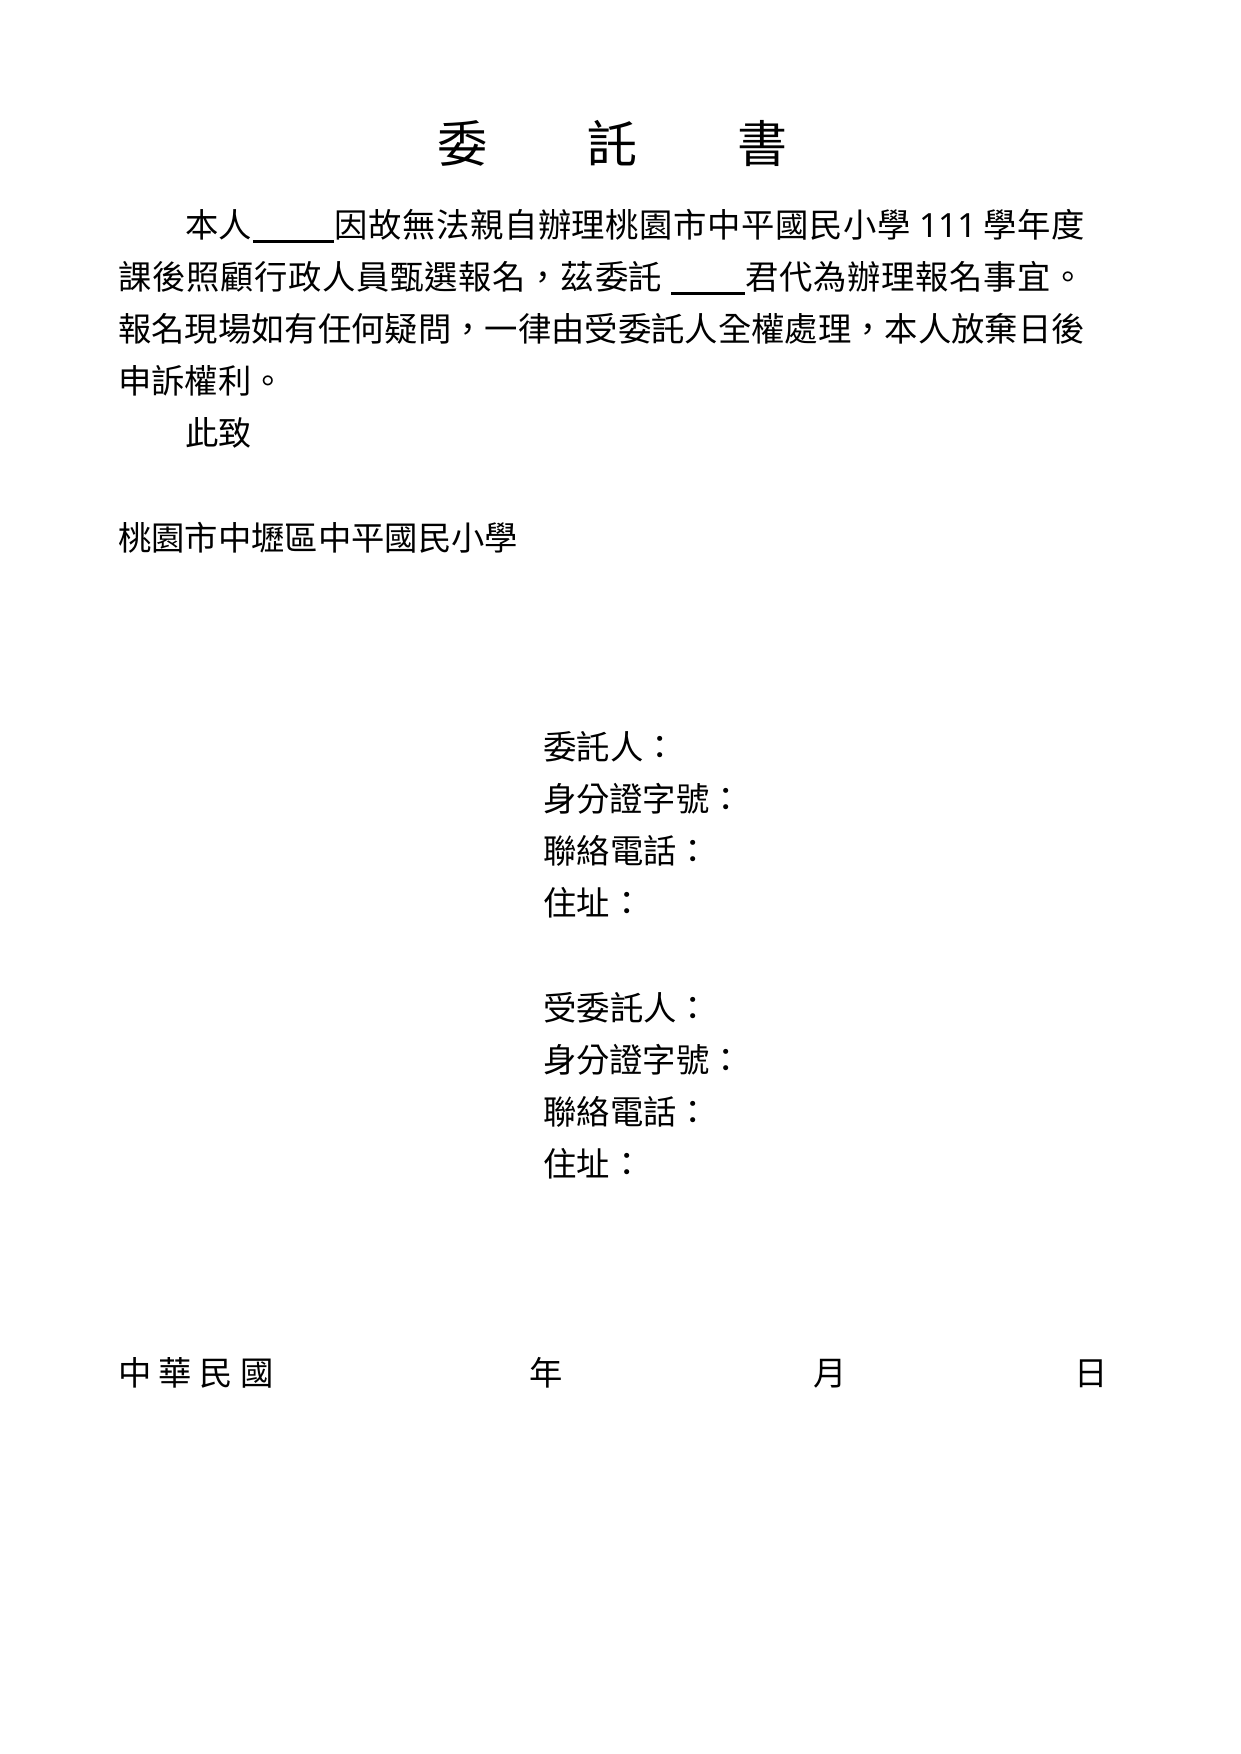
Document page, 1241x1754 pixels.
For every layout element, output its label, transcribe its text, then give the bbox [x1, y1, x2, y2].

text 中 華 民 國 年 月 日 [118, 1344, 1171, 1396]
text 本人 因故無法親自辦理桃園市中平國民小學111學年度課後照顧行政人員甄選報名，茲委託 君代為辦理報名事宜。報名現場如有任何疑問，一律由受委託人全權處理，本人放棄日後 申訴權利。 [118, 196, 1085, 404]
subtitle 委 託 書 [54, 121, 1171, 173]
text 身分證字號： 聯絡電話： 住址： [543, 770, 743, 926]
text 受委託人： 身分證字號： 聯絡電話： 住址： [543, 978, 743, 1187]
text 此致 [185, 404, 1171, 456]
text 桃園市中壢區中平國民小學 [118, 509, 1171, 561]
text 委託人： [543, 718, 1171, 770]
